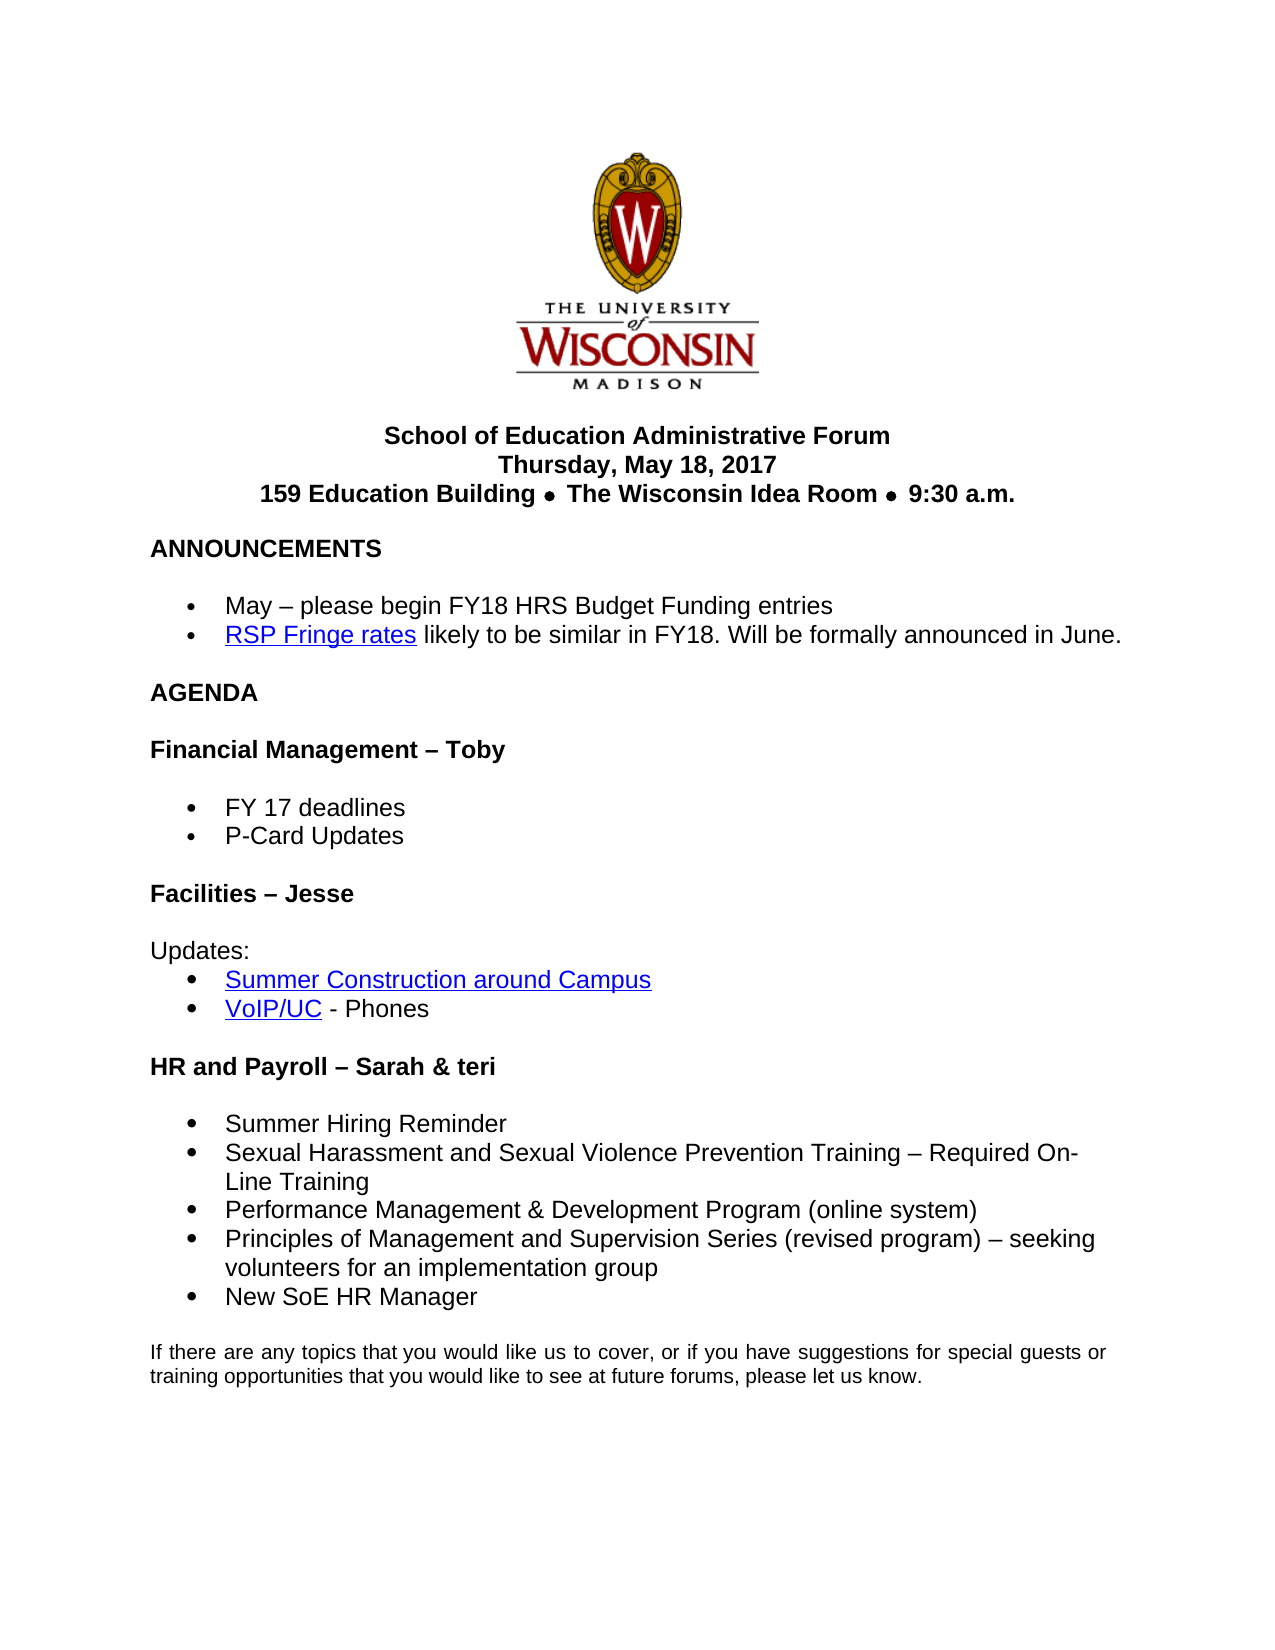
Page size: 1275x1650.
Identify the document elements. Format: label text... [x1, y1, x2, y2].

text If there are any topics that you would like us to cover, or if you have suggestions for special guests or training opportunities that you would like to see at future forums, please let us know. [150, 1339, 1106, 1387]
list FY 17 deadlines [187, 793, 1125, 821]
text Updates: [150, 936, 1125, 965]
list Sexual Harassment and Sexual Violence Prevention Training – Required On-Line Training [187, 1138, 1125, 1196]
text School of Education Administrative Forum [150, 392, 1125, 450]
text AGENDA [150, 678, 1125, 706]
list RSP Fringe rates likely to be similar in FY18. Will be formally announced in June. [187, 620, 1125, 649]
list P-Card Updates [187, 821, 1125, 879]
list Summer Construction around Campus [187, 965, 1125, 994]
list Performance Management & Development Program (online system) [187, 1196, 1125, 1224]
list Principles of Management and Supervision Series (revised program) – seeking volunteers for an implementation group [187, 1224, 1125, 1282]
list VoIP/UC - Phones [187, 994, 1125, 1023]
text Thursday, May 18, 2017 [150, 450, 1125, 479]
list Summer Hiring Reminder [187, 1109, 1125, 1138]
list May – please begin FY18 HRS Budget Funding entries [187, 591, 1125, 620]
text HR and Payroll – Sarah & teri [150, 1052, 1125, 1109]
text Financial Management – Toby [150, 735, 1125, 793]
text Facilities – Jesse [150, 879, 1125, 936]
text 159 Education Building The Wisconsin Idea Room 9:30 a.m. [150, 479, 1125, 507]
list New SoE HR Manager [187, 1282, 1125, 1311]
picture [516, 150, 759, 393]
text ANNOUNCEMENTS [150, 534, 1125, 563]
